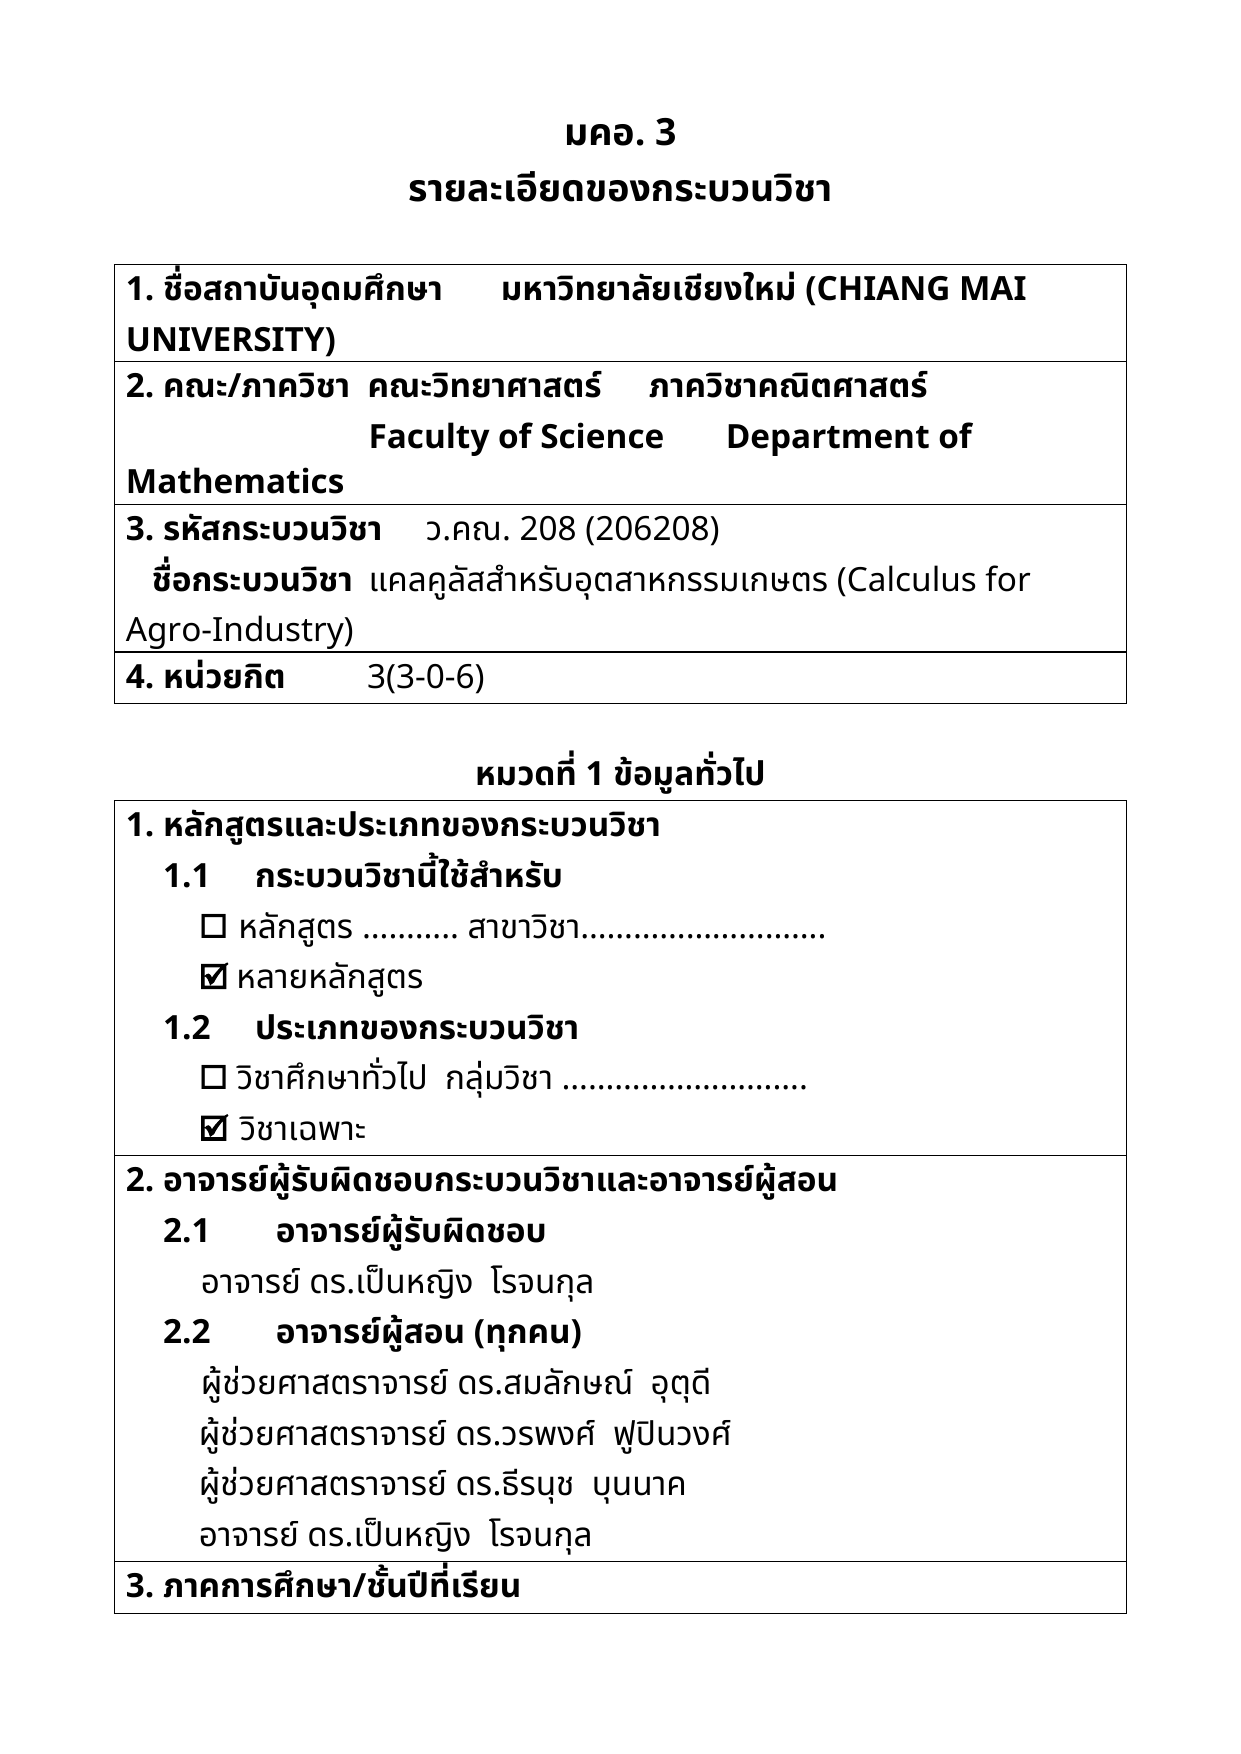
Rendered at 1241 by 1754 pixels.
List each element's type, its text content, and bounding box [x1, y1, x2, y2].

table_cell 4. หน่วยกิต 3(3-0-6) [115, 653, 1126, 703]
table_cell 2. คณะ/ภาควิชา คณะวิทยาศาสตร์ ภาควิชาคณิตศาสตร์ Faculty of Science Department of Mathematics [115, 362, 1126, 504]
subtitle หมวดที่ 1 ข้อมูลทั่วไป [105, 749, 1135, 800]
table_cell 3. รหัสกระบวนวิชา ว.คณ. 208 (206208) ชื่อกระบวนวิชา แคลคูลัสสำหรับอุตสาหกรรมเกษตร (Calculus for Agro-Industry) [115, 505, 1126, 651]
text มคอ. 3 [105, 105, 1135, 162]
table_header 1. หลักสูตรและประเภทของกระบวนวิชา 1.1 กระบวนวิชานี้ใช้สำหรับ หลักสูตร ……….. สาขาวิชา………………………. หลายหลักสูตร 1.2 ประเภทของกระบวนวิชา วิชาศึกษาทั่วไป กลุ่มวิชา ………………………. วิชาเฉพาะ [115, 801, 1126, 1155]
table_cell 2. อาจารย์ผู้รับผิดชอบกระบวนวิชาและอาจารย์ผู้สอน 2.1 อาจารย์ผู้รับผิดชอบ อาจารย์ ดร.เป็นหญิง โรจนกุล 2.2 อาจารย์ผู้สอน (ทุกคน) ผู้ช่วยศาสตราจารย์ ดร.สมลักษณ์ อุตุดี ผู้ช่วยศาสตราจารย์ ดร.วรพงศ์ ฟูปินวงศ์ ผู้ช่วยศาสตราจารย์ ดร.ธีรนุช บุนนาค อาจารย์ ดร.เป็นหญิง โรจนกุล [115, 1156, 1126, 1561]
text รายละเอียดของกระบวนวิชา [105, 162, 1135, 219]
table_cell 3. ภาคการศึกษา/ชั้นปีที่เรียน ภาคการศึกษาที่ 2 ชั้นปีที่ 1 [115, 1562, 1126, 1613]
table_header 1. ชื่อสถาบันอุดมศึกษา มหาวิทยาลัยเชียงใหม่ (CHIANG MAI UNIVERSITY) [115, 265, 1126, 361]
